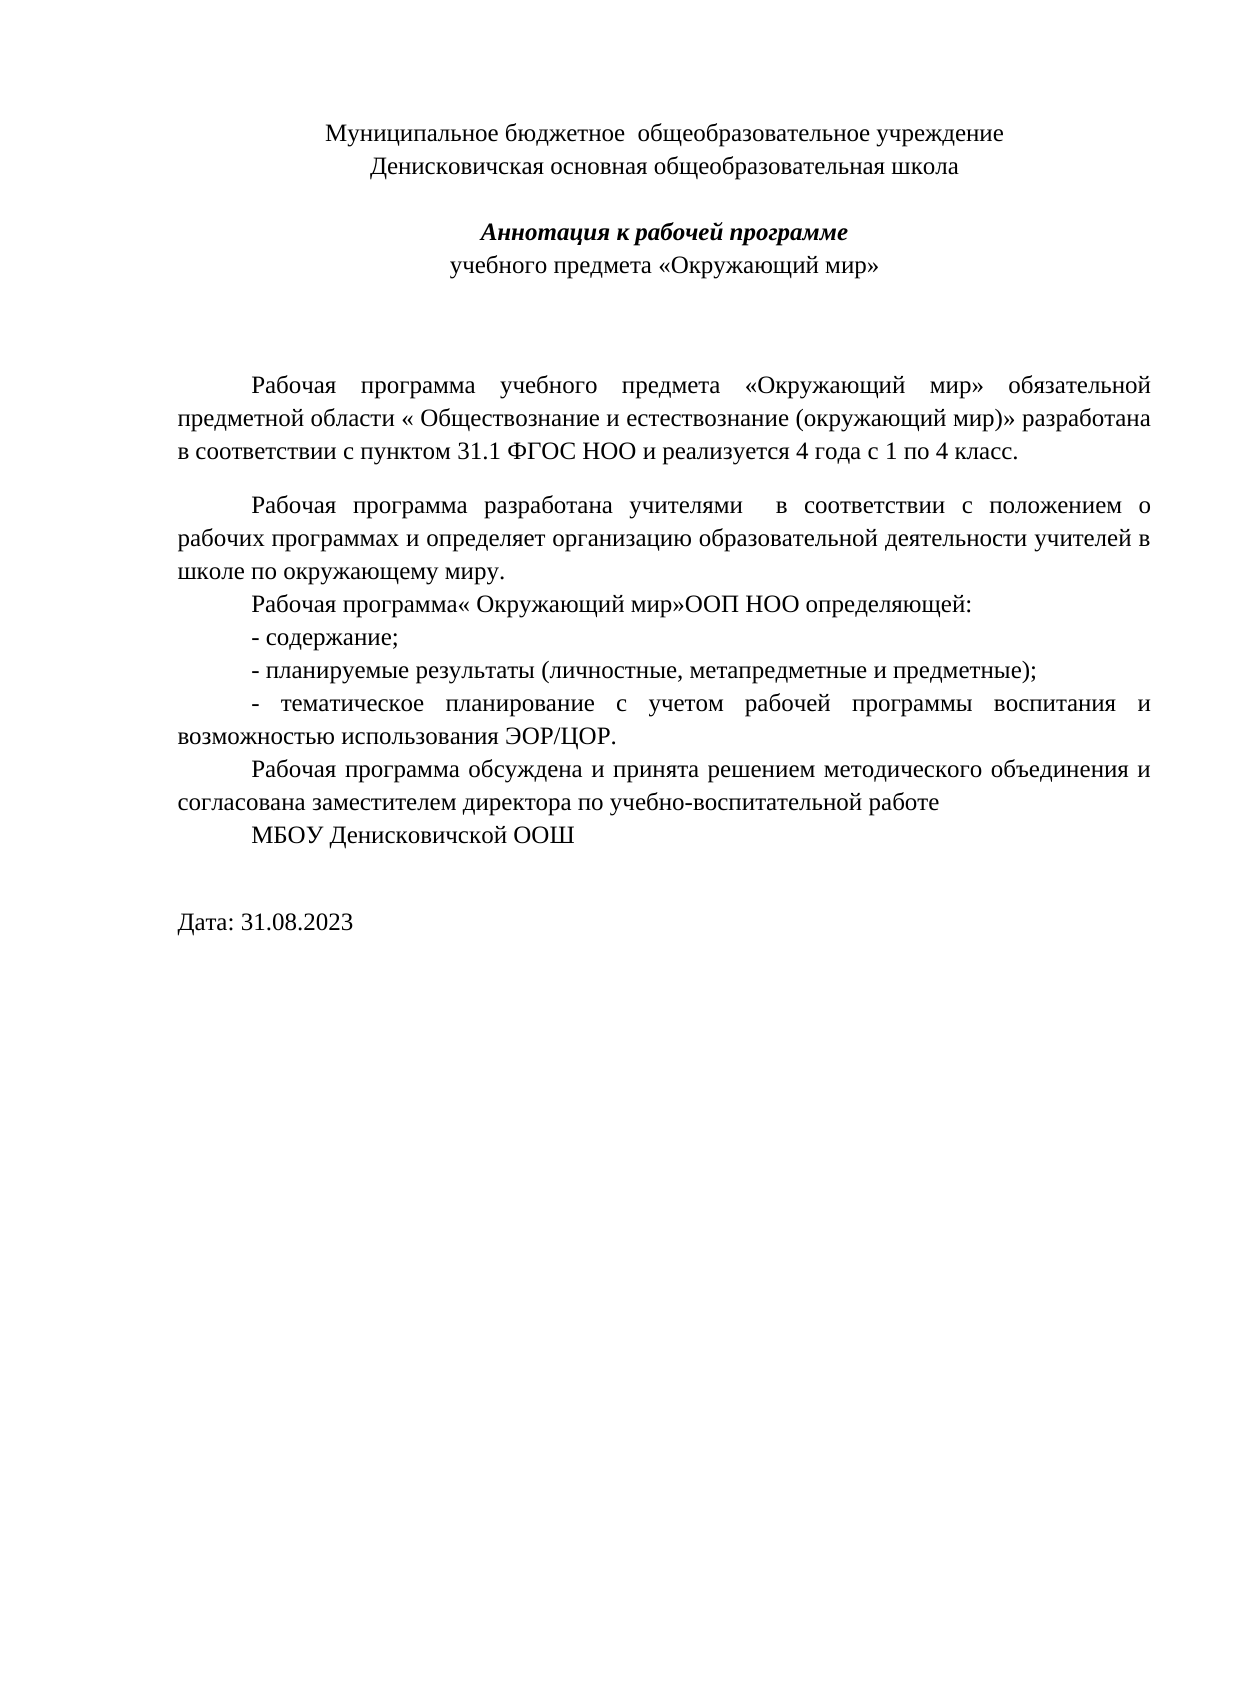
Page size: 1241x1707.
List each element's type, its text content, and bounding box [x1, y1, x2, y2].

text Дата: 31.08.2023 [177, 907, 1152, 936]
text Рабочая программа« Окружающий мир»ООП НОО определяющей: [177, 589, 1152, 618]
text Муниципальное бюджетное общеобразовательное учреждение [177, 118, 1152, 147]
text - планируемые результаты (личностные, метапредметные и предметные); [177, 655, 1152, 684]
text Аннотация к рабочей программе [177, 217, 1152, 246]
text МБОУ Денисковичской ООШ [177, 820, 1152, 849]
text - содержание; [177, 622, 1152, 651]
text учебного предмета «Окружающий мир» [177, 250, 1152, 279]
text Рабочая программа разработана учителями в соответствии с положением о рабочих программах и определяет организацию образовательной деятельности учителей в школе по окружающему миру. [177, 490, 1152, 585]
text Рабочая программа учебного предмета «Окружающий мир» обязательной предметной области « Обществознание и естествознание (окружающий мир)» разработана в соответствии с пунктом 31.1 ФГОС НОО и реализуется 4 года с 1 по 4 класс. [177, 370, 1152, 465]
text Денисковичская основная общеобразовательная школа [177, 151, 1152, 180]
text - тематическое планирование с учетом рабочей программы воспитания и возможностью использования ЭОР/ЦОР. [177, 688, 1152, 750]
text Рабочая программа обсуждена и принята решением методического объединения и согласована заместителем директора по учебно-воспитательной работе [177, 754, 1152, 816]
